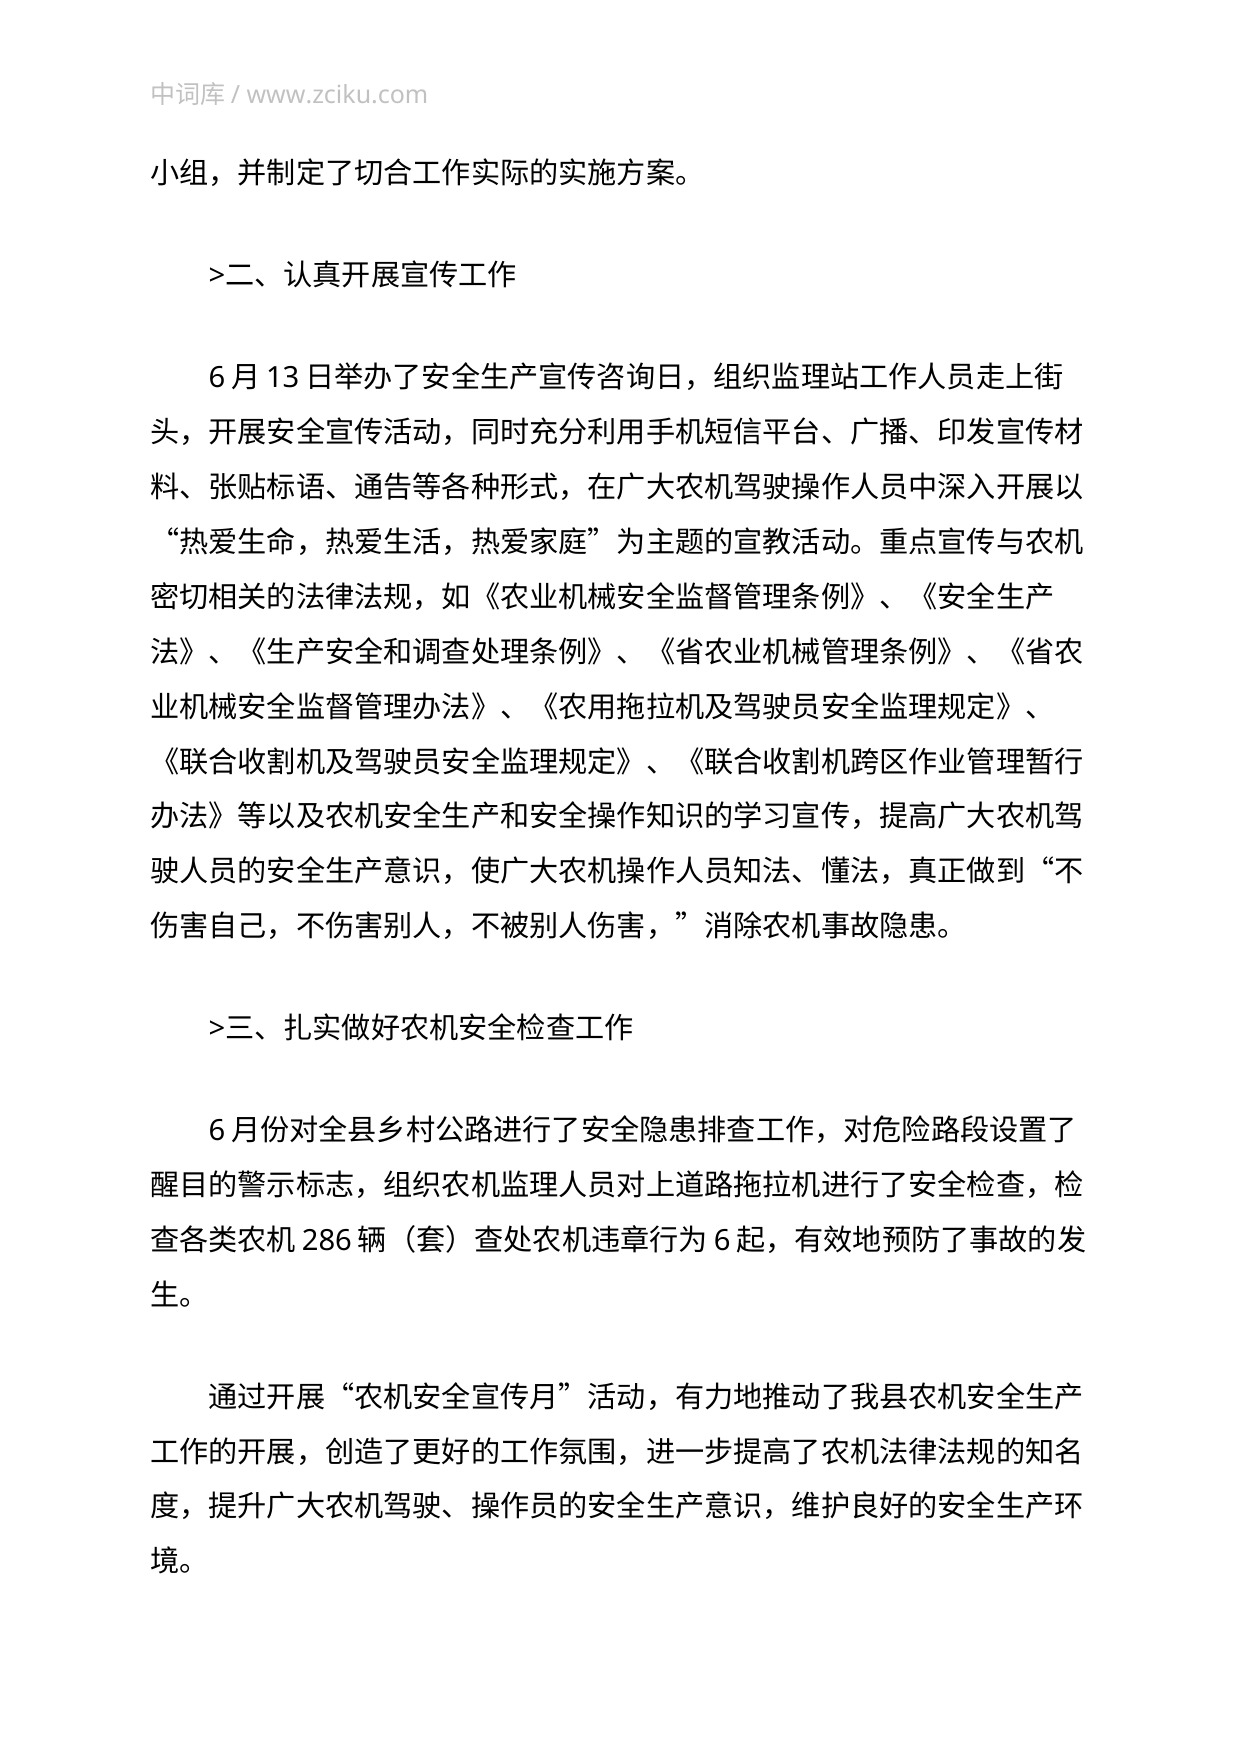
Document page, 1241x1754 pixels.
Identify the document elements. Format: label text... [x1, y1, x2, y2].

text >三、扎实做好农机安全检查工作 [150, 1004, 1090, 1047]
text 6月13日举办了安全生产宣传咨询日，组织监理站工作人员走上街头，开展安全宣传活动，同时充分利用手机短信平台、广播、印发宣传材料、张贴标语、通告等各种形式，在广大农机驾驶操作人员中深入开展以“热爱生命，热爱生活，热爱家庭”为主题的宣教活动。重点宣传与农机密切相关的法律法规，如《农业机械安全监督管理条例》、《安全生产法》、《生产安全和调查处理条例》、《省农业机械管理条例》、《省农业机械安全监督管理办法》、《农用拖拉机及驾驶员安全监理规定》、《联合收割机及驾驶员安全监理规定》、《联合收割机跨区作业管理暂行办法》等以及农机安全生产和安全操作知识的学习宣传，提高广大农机驾驶人员的安全生产意识，使广大农机操作人员知法、懂法，真正做到“不伤害自己，不伤害别人，不被别人伤害，”消除农机事故隐患。 [150, 354, 1090, 945]
text >二、认真开展宣传工作 [150, 252, 1090, 294]
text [150, 150, 1090, 192]
text 通过开展“农机安全宣传月”活动，有力地推动了我县农机安全生产工作的开展，创造了更好的工作氛围，进一步提高了农机法律法规的知名度，提升广大农机驾驶、操作员的安全生产意识，维护良好的安全生产环境。 [150, 1373, 1090, 1580]
text 6月份对全县乡村公路进行了安全隐患排查工作，对危险路段设置了醒目的警示标志，组织农机监理人员对上道路拖拉机进行了安全检查，检查各类农机286辆（套）查处农机违章行为6起，有效地预防了事故的发生。 [150, 1107, 1090, 1314]
